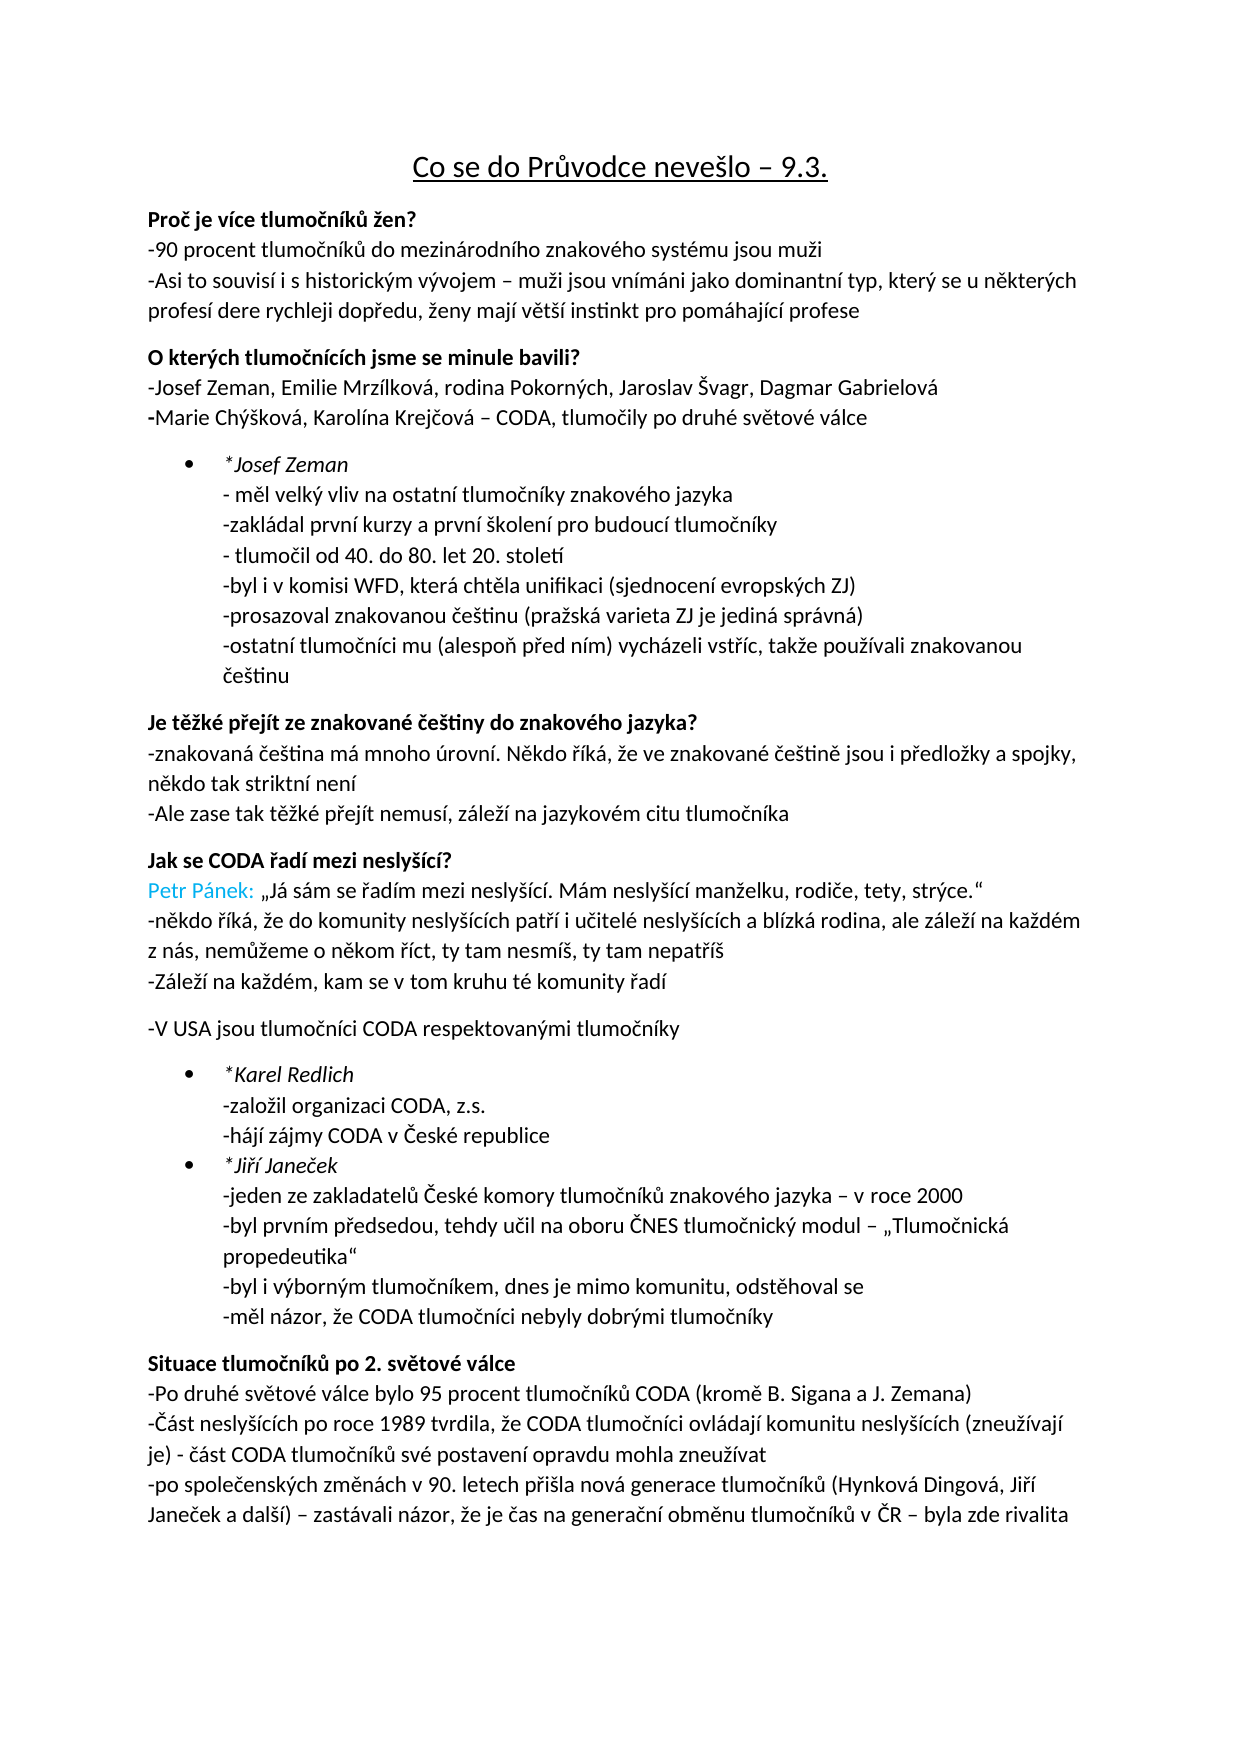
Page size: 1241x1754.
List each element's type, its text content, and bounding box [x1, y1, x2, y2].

list *Karel Redlich -založil organizaci CODA, z.s. -hájí zájmy CODA v České republice [185, 1061, 1093, 1149]
list *Jiří Janeček -jeden ze zakladatelů České komory tlumočníků znakového jazyka – v roce 2000 -byl prvním předsedou, tehdy učil na oboru ČNES tlumočnický modul – „Tlumočnická propedeutika“ -byl i výborným tlumočníkem, dnes je mimo komunitu, odstěhoval se -měl názor, že CODA tlumočníci nebyly dobrými tlumočníky [185, 1151, 1093, 1330]
text Situace tlumočníků po 2. světové válce -Po druhé světové válce bylo 95 procent tlumočníků CODA (kromě B. Sigana a J. Zemana) -Část neslyšících po roce 1989 tvrdila, že CODA tlumočníci ovládají komunitu neslyšících (zneužívají je) - část CODA tlumočníků své postavení opravdu mohla zneužívat -po společenských změnách v 90. letech přišla nová generace tlumočníků (Hynková Dingová, Jiří Janeček a další) – zastávali názor, že je čas na generační obměnu tlumočníků v ČR – byla zde rivalita [148, 1349, 1093, 1528]
text O kterých tlumočnících jsme se minule bavili? -Josef Zeman, Emilie Mrzílková, rodina Pokorných, Jaroslav Švagr, Dagmar Gabrielová -Marie Chýšková, Karolína Krejčová – CODA, tlumočily po druhé světové válce [148, 343, 1093, 431]
text Proč je více tlumočníků žen? -90 procent tlumočníků do mezinárodního znakového systému jsou muži -Asi to souvisí i s historickým vývojem – muži jsou vnímáni jako dominantní typ, který se u některých profesí dere rychleji dopředu, ženy mají větší instinkt pro pomáhající profese [148, 205, 1093, 324]
text Je těžké přejít ze znakované češtiny do znakového jazyka? -znakovaná čeština má mnoho úrovní. Někdo říká, že ve znakované češtině jsou i předložky a spojky, někdo tak striktní není -Ale zase tak těžké přejít nemusí, záleží na jazykovém citu tlumočníka [148, 708, 1093, 827]
list *Josef Zeman - měl velký vliv na ostatní tlumočníky znakového jazyka -zakládal první kurzy a první školení pro budoucí tlumočníky - tlumočil od 40. do 80. let 20. století -byl i v komisi WFD, která chtěla unifikaci (sjednocení evropských ZJ) -prosazoval znakovanou češtinu (pražská varieta ZJ je jediná správná) -ostatní tlumočníci mu (alespoň před ním) vycházeli vstříc, takže používali znakovanou češtinu [185, 450, 1093, 690]
text -V USA jsou tlumočníci CODA respektovanými tlumočníky [148, 1014, 1093, 1042]
text Jak se CODA řadí mezi neslyšící? Petr Pánek: „Já sám se řadím mezi neslyšící. Mám neslyšící manželku, rodiče, tety, strýce.“ -někdo říká, že do komunity neslyšících patří i učitelé neslyšících a blízká rodina, ale záleží na každém z nás, nemůžeme o někom říct, ty tam nesmíš, ty tam nepatříš -Záleží na každém, kam se v tom kruhu té komunity řadí [148, 846, 1093, 995]
text Co se do Průvodce nevešlo – 9.3. [148, 148, 1093, 186]
